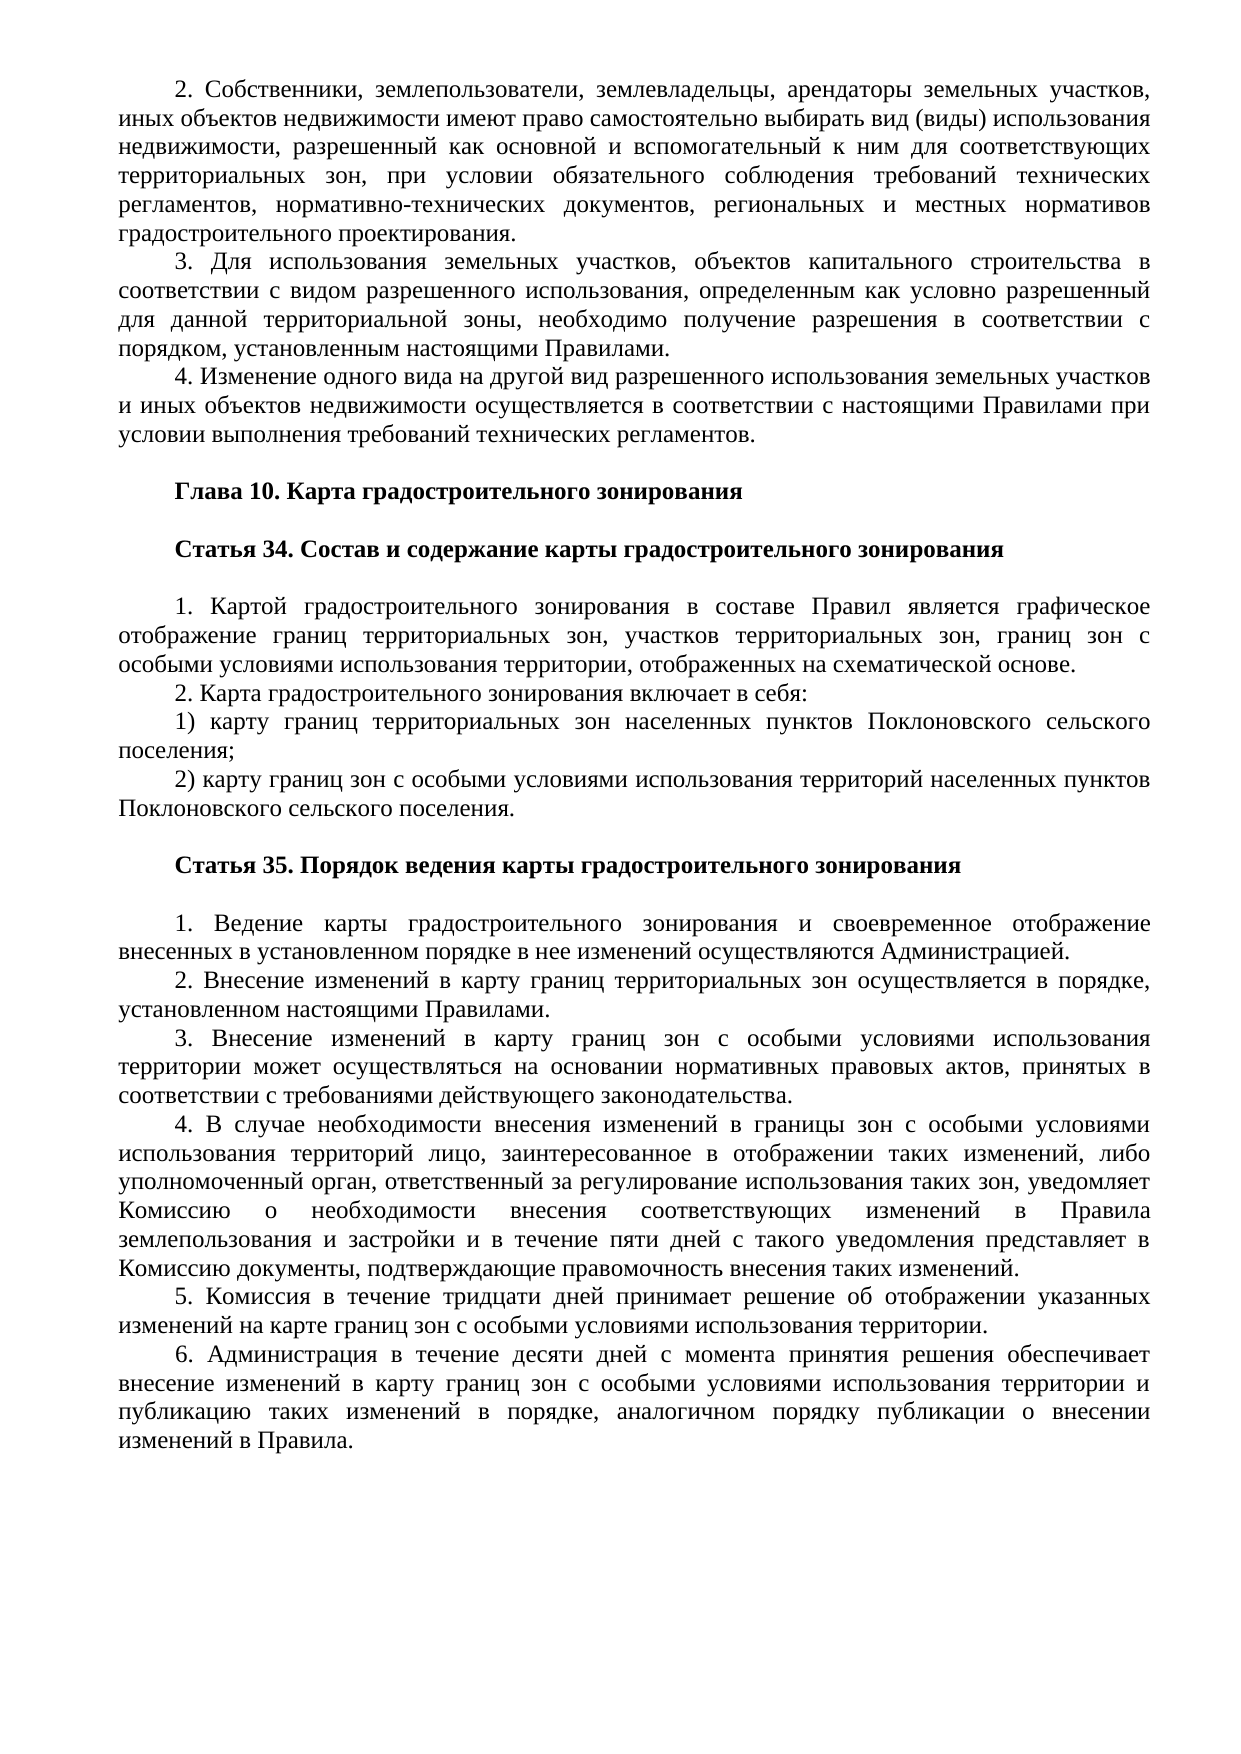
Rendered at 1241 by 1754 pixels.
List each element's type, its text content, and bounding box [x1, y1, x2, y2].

text 5. Комиссия в течение тридцати дней принимает решение об отображении указанных изменений на карте границ зон с особыми условиями использования территории. [118, 1281, 1152, 1339]
text Статья 35. Порядок ведения карты градостроительного зонирования [118, 850, 1152, 879]
text 2. Карта градостроительного зонирования включает в себя: [118, 678, 1152, 706]
text 2) карту границ зон с особыми условиями использования территорий населенных пунктов Поклоновского сельского поселения. [118, 764, 1152, 821]
text 2. Внесение изменений в карту границ территориальных зон осуществляется в порядке, установленном настоящими Правилами. [118, 965, 1152, 1023]
text 2. Собственники, землепользователи, землевладельцы, арендаторы земельных участков, иных объектов недвижимости имеют право самостоятельно выбирать вид (виды) использования недвижимости, разрешенный как основной и вспомогательный к ним для соответствующих территориальных зон, при условии обязательного соблюдения требований технических регламентов, нормативно-технических документов, региональных и местных нормативов градостроительного проектирования. [118, 74, 1152, 246]
text 4. Изменение одного вида на другой вид разрешенного использования земельных участков и иных объектов недвижимости осуществляется в соответствии с настоящими Правилами при условии выполнения требований технических регламентов. [118, 361, 1152, 448]
text 1. Картой градостроительного зонирования в составе Правил является графическое отображение границ территориальных зон, участков территориальных зон, границ зон с особыми условиями использования территории, отображенных на схематической основе. [118, 591, 1152, 678]
text 1) карту границ территориальных зон населенных пунктов Поклоновского сельского поселения; [118, 706, 1152, 764]
text 1. Ведение карты градостроительного зонирования и своевременное отображение внесенных в установленном порядке в нее изменений осуществляются Администрацией. [118, 908, 1152, 965]
text Глава 10. Карта градостроительного зонирования [118, 476, 1152, 505]
text 6. Администрация в течение десяти дней с момента принятия решения обеспечивает внесение изменений в карту границ зон с особыми условиями использования территории и публикацию таких изменений в порядке, аналогичном порядку публикации о внесении изменений в Правила. [118, 1339, 1152, 1454]
text 3. Для использования земельных участков, объектов капитального строительства в соответствии с видом разрешенного использования, определенным как условно разрешенный для данной территориальной зоны, необходимо получение разрешения в соответствии с порядком, установленным настоящими Правилами. [118, 246, 1152, 361]
text 3. Внесение изменений в карту границ зон с особыми условиями использования территории может осуществляться на основании нормативных правовых актов, принятых в соответствии с требованиями действующего законодательства. [118, 1023, 1152, 1109]
text Статья 34. Состав и содержание карты градостроительного зонирования [118, 534, 1152, 563]
text 4. В случае необходимости внесения изменений в границы зон с особыми условиями использования территорий лицо, заинтересованное в отображении таких изменений, либо уполномоченный орган, ответственный за регулирование использования таких зон, уведомляет Комиссию о необходимости внесения соответствующих изменений в Правила землепользования и застройки и в течение пяти дней с такого уведомления представляет в Комиссию документы, подтверждающие правомочность внесения таких изменений. [118, 1109, 1152, 1281]
